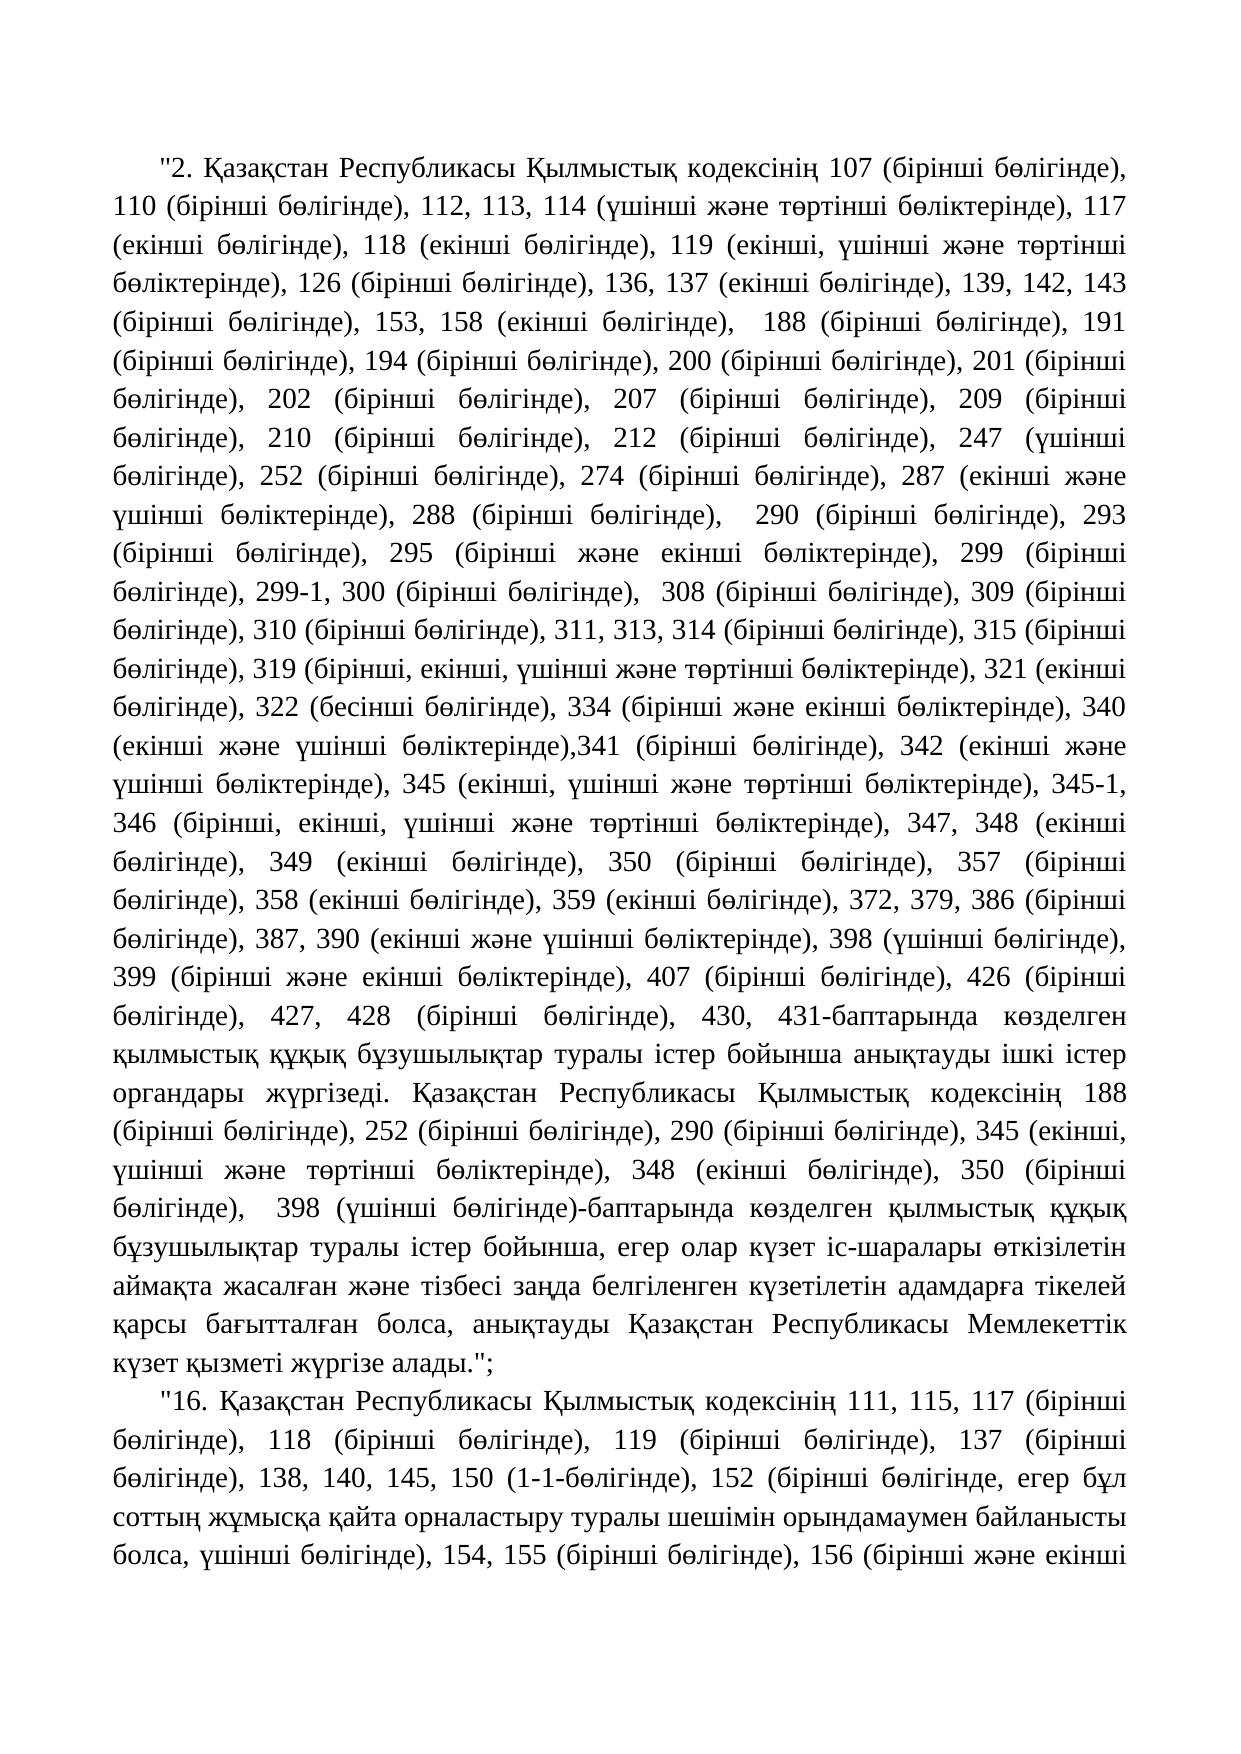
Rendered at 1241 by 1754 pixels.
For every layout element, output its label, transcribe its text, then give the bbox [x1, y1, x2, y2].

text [112, 1383, 1128, 1571]
text "2. Қазақстан Республикасы Қылмыстық кодексiнiң 107 (бiрiншi бөлiгiнде), 110 (бірінші бөлігінде), 112, 113, 114 (үшiншi және төртiншi бөлiктерiнде), 117 (екiншi бөлiгiнде), 118 (екiншi бөлiгiнде), 119 (екiншi, үшiншi және төртiншi бөлiктерiнде), 126 (бiрiншi бөлiгiнде), 136, 137 (екiншi бөлiгiнде), 139, 142, 143 (бiрiншi бөлiгiнде), 153, 158 (екiншi бөлiгiнде), 188 (бiрiншi бөлiгiнде), 191 (бiрiншi бөлiгiнде), 194 (бiрiншi бөлiгiнде), 200 (бiрiншi бөлiгiнде), 201 (бiрiншi бөлiгiнде), 202 (бiрiншi бөлiгiнде), 207 (бiрiншi бөлiгiнде), 209 (бiрiншi бөлiгiнде), 210 (бiрiншi бөлiгiнде), 212 (бiрiншi бөлiгiнде), 247 (үшiншi бөлiгiнде), 252 (бiрiншi бөлiгiнде), 274 (бiрiншi бөлiгiнде), 287 (екiншi және үшiншi бөлiктерiнде), 288 (бiрiншi бөлiгiнде), 290 (бiрiншi бөлiгiнде), 293 (бiрiншi бөлiгiнде), 295 (бiрiншi және екiншi бөлiктерiнде), 299 (бiрiншi бөлiгiнде), 299-1, 300 (бiрiншi бөлiгiнде), 308 (бiрiншi бөлiгiнде), 309 (бiрiншi бөлiгiнде), 310 (бiрiншi бөлiгiнде), 311, 313, 314 (бiрiншi бөлiгiнде), 315 (бiрiншi бөлiгiнде), 319 (бiрiншi, екiншi, үшiншi және төртiншi бөлiктерiнде), 321 (екiншi бөлiгiнде), 322 (бесiншi бөлiгiнде), 334 (бірінші және екінші бөліктерінде), 340 (екінші және үшінші бөліктерінде),341 (бiрiншi бөлiгiнде), 342 (екiншi және үшінші бөлiктерінде), 345 (екiншi, үшiншi және төртiншi бөлiктерiнде), 345-1, 346 (бірінші, екінші, үшінші және төртінші бөліктерінде), 347, 348 (екiншi бөлiгiнде), 349 (екiншi бөлiгiнде), 350 (бiрiншi бөлiгiнде), 357 (бiрiншi бөлiгiнде), 358 (екiншi бөлiгiнде), 359 (екiншi бөлiгiнде), 372, 379, 386 (бiрiншi бөлiгiнде), 387, 390 (екiншi және үшiншi бөлiктерiнде), 398 (үшiншi бөлiгiнде), 399 (бiрiншi және екiншi бөлiктерiнде), 407 (бiрiншi бөлiгiнде), 426 (бiрiншi бөлiгiнде), 427, 428 (бiрiншi бөлiгiнде), 430, 431-баптарында көзделген қылмыстық құқық бұзушылықтар туралы iстер бойынша анықтауды iшкi iстер органдары жүргiзедi. Қазақстан Республикасы Қылмыстық кодексiнiң 188 (бiрiншi бөлiгiнде), 252 (бiрiншi бөлiгiнде), 290 (бiрiншi бөлiгiнде), 345 (екiншi, үшiншi және төртiншi бөлiктерiнде), 348 (екiншi бөлiгiнде), 350 (бiрiншi бөлiгiнде), 398 (үшiншi бөлiгiнде)-баптарында көзделген қылмыстық құқық бұзушылықтар туралы iстер бойынша, егер олар күзет iс-шаралары өткiзiлетiн аймақта жасалған және тiзбесi заңда белгiленген күзетiлетiн адамдарға тiкелей қарсы бағытталған болса, анықтауды Қазақстан Республикасы Мемлекеттiк күзет қызметi жүргiзе алады."; [112, 150, 1128, 1378]
